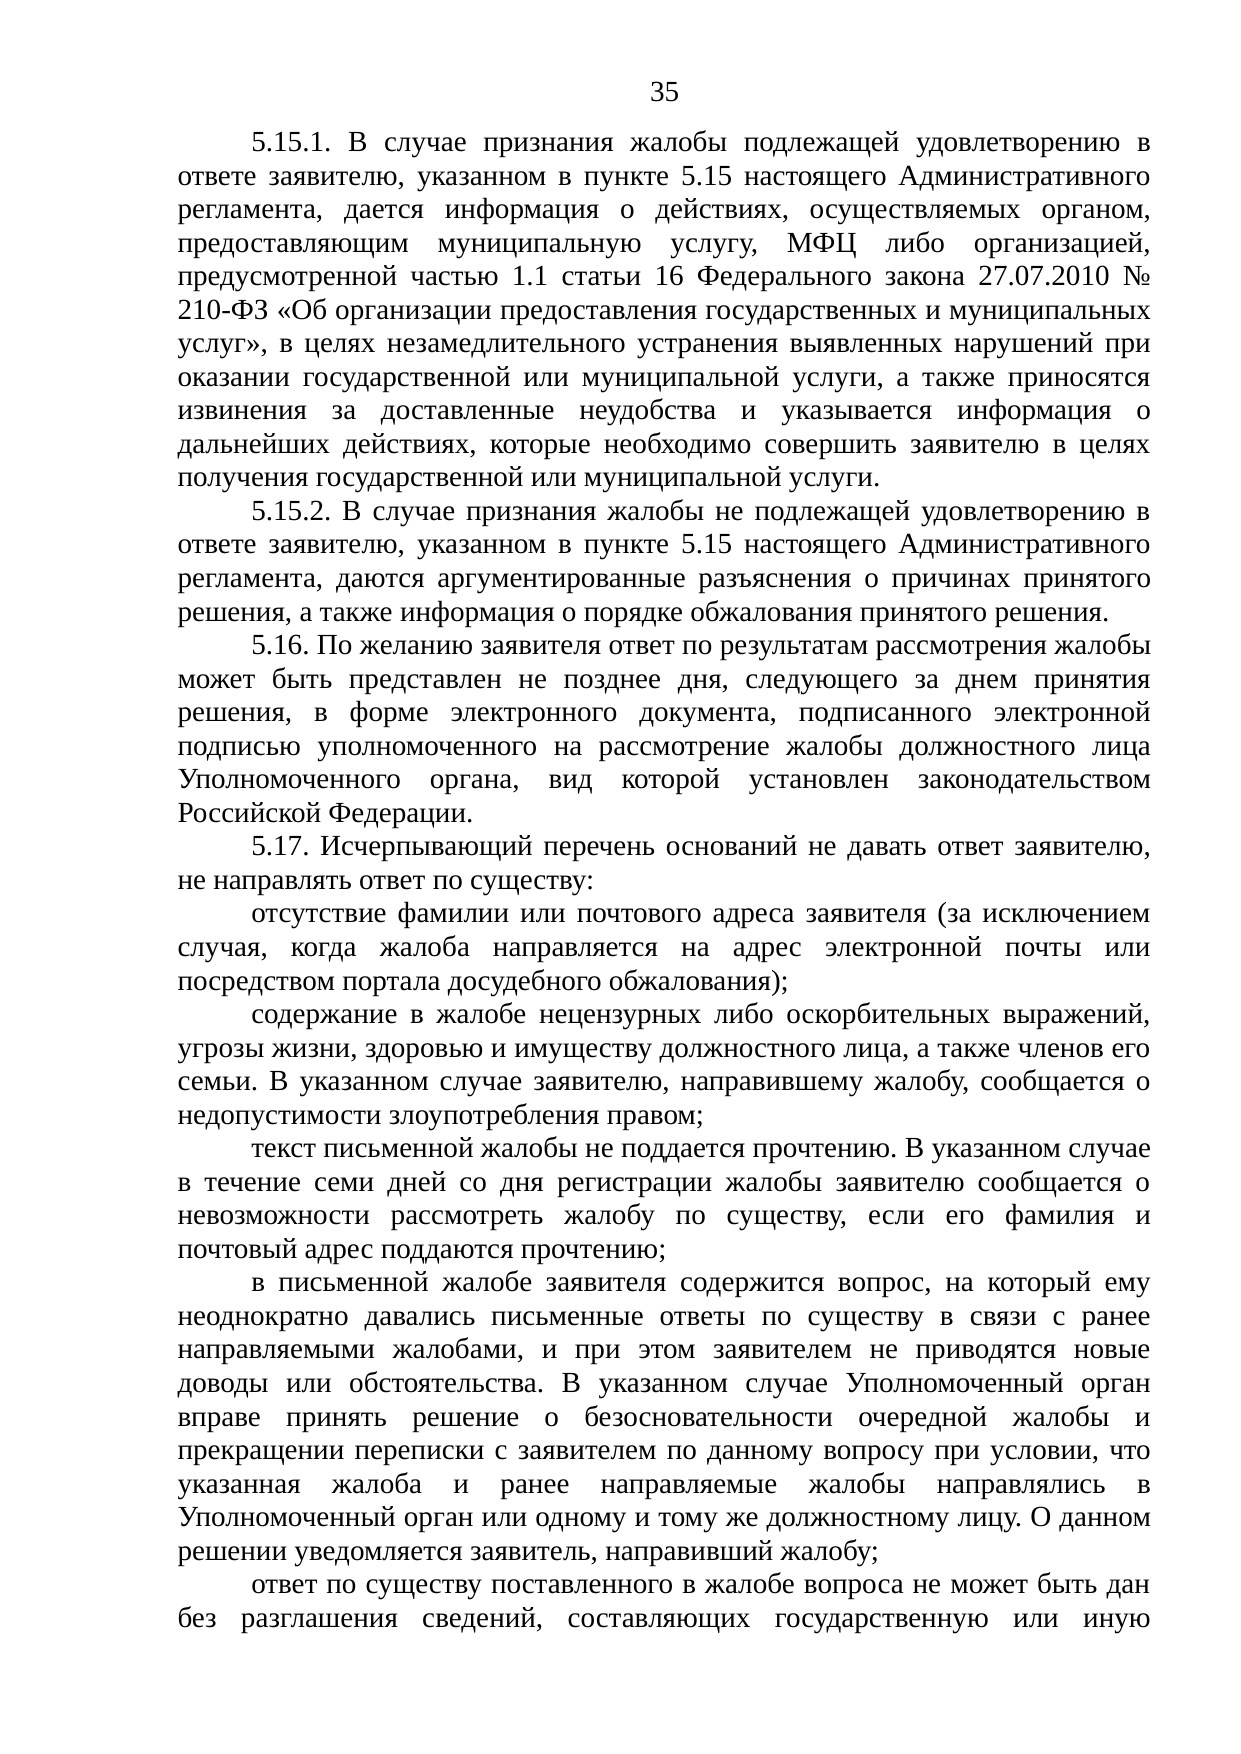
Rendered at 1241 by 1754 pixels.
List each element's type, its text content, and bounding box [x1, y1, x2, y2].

text 5.16. По желанию заявителя ответ по результатам рассмотрения жалобы может быть представлен не позднее дня, следующего за днем принятия решения, в форме электронного документа, подписанного электронной подписью уполномоченного на рассмотрение жалобы должностного лица Уполномоченного органа, вид которой установлен законодательством Российской Федерации. [177, 627, 1152, 828]
text 5.15.1. В случае признания жалобы подлежащей удовлетворению в ответе заявителю, указанном в пункте 5.15 настоящего Административного регламента, дается информация о действиях, осуществляемых органом, предоставляющим муниципальную услугу, МФЦ либо организацией, предусмотренной частью 1.1 статьи 16 Федерального закона 27.07.2010 № 210-ФЗ «Об организации предоставления государственных и муниципальных услуг», в целях незамедлительного устранения выявленных нарушений при оказании государственной или муниципальной услуги, а также приносятся извинения за доставленные неудобства и указывается информация о дальнейших действиях, которые необходимо совершить заявителю в целях получения государственной или муниципальной услуги. [177, 124, 1152, 493]
text отсутствие фамилии или почтового адреса заявителя (за исключением случая, когда жалоба направляется на адрес электронной почты или посредством портала досудебного обжалования); [177, 896, 1152, 996]
text 5.17. Исчерпывающий перечень оснований не давать ответ заявителю, не направлять ответ по существу: [177, 828, 1152, 896]
text в письменной жалобе заявителя содержится вопрос, на который ему неоднократно давались письменные ответы по существу в связи с ранее направляемыми жалобами, и при этом заявителем не приводятся новые доводы или обстоятельства. В указанном случае Уполномоченный орган вправе принять решение о безосновательности очередной жалобы и прекращении переписки с заявителем по данному вопросу при условии, что указанная жалоба и ранее направляемые жалобы направлялись в Уполномоченный орган или одному и тому же должностному лицу. О данном решении уведомляется заявитель, направивший жалобу; [177, 1264, 1152, 1566]
text содержание в жалобе нецензурных либо оскорбительных выражений, угрозы жизни, здоровью и имуществу должностного лица, а также членов его семьи. В указанном случае заявителю, направившему жалобу, сообщается о недопустимости злоупотребления правом; [177, 996, 1152, 1130]
text текст письменной жалобы не поддается прочтению. В указанном случае в течение семи дней со дня регистрации жалобы заявителю сообщается о невозможности рассмотреть жалобу по существу, если его фамилия и почтовый адрес поддаются прочтению; [177, 1130, 1152, 1264]
text 5.15.2. В случае признания жалобы не подлежащей удовлетворению в ответе заявителю, указанном в пункте 5.15 настоящего Административного регламента, даются аргументированные разъяснения о причинах принятого решения, а также информация о порядке обжалования принятого решения. [177, 493, 1152, 627]
